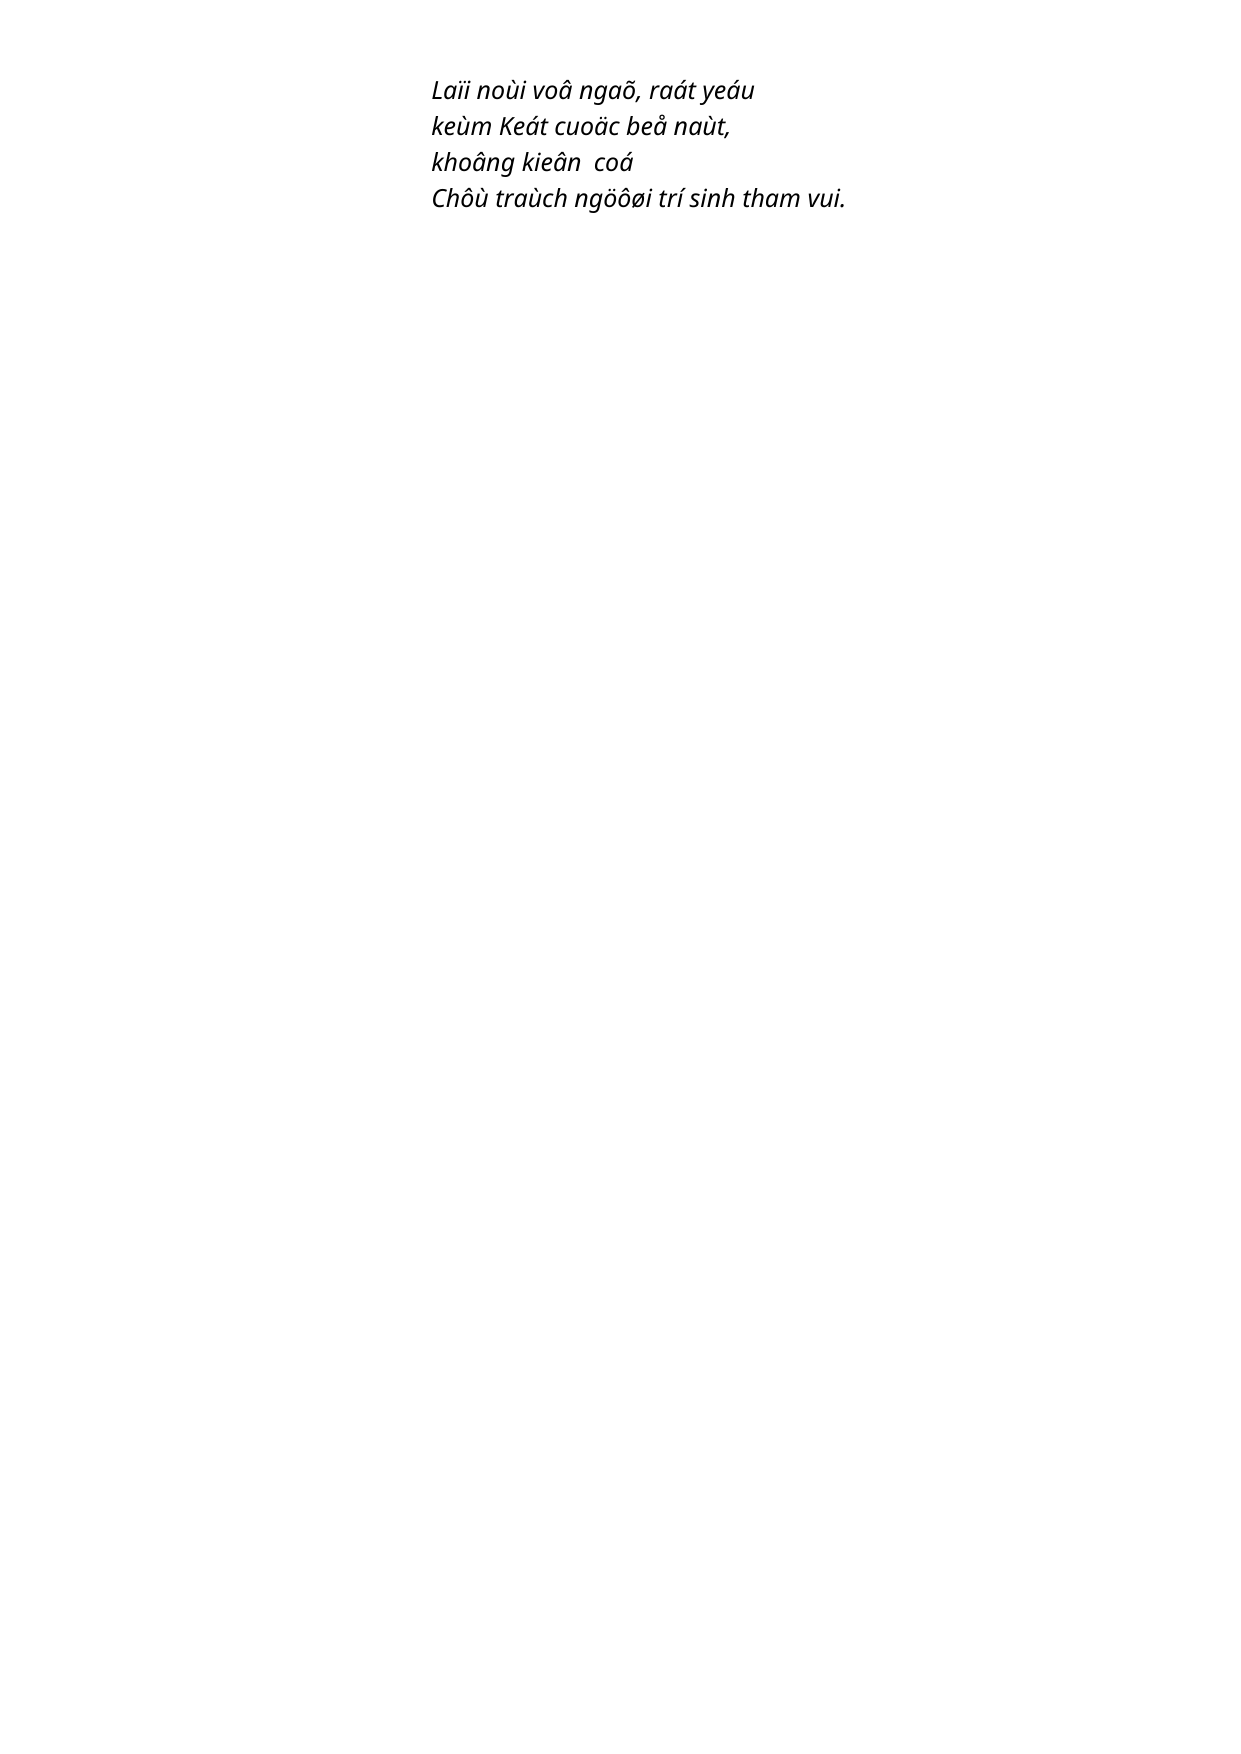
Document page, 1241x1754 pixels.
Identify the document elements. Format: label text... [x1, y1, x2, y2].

text Chôù traùch ngöôøi trí sinh tham vui. [431, 181, 1065, 214]
text Laïi noùi voâ ngaõ, raát yeáu keùm Keát cuoäc beå naùt, khoâng kieân coá [431, 73, 756, 178]
